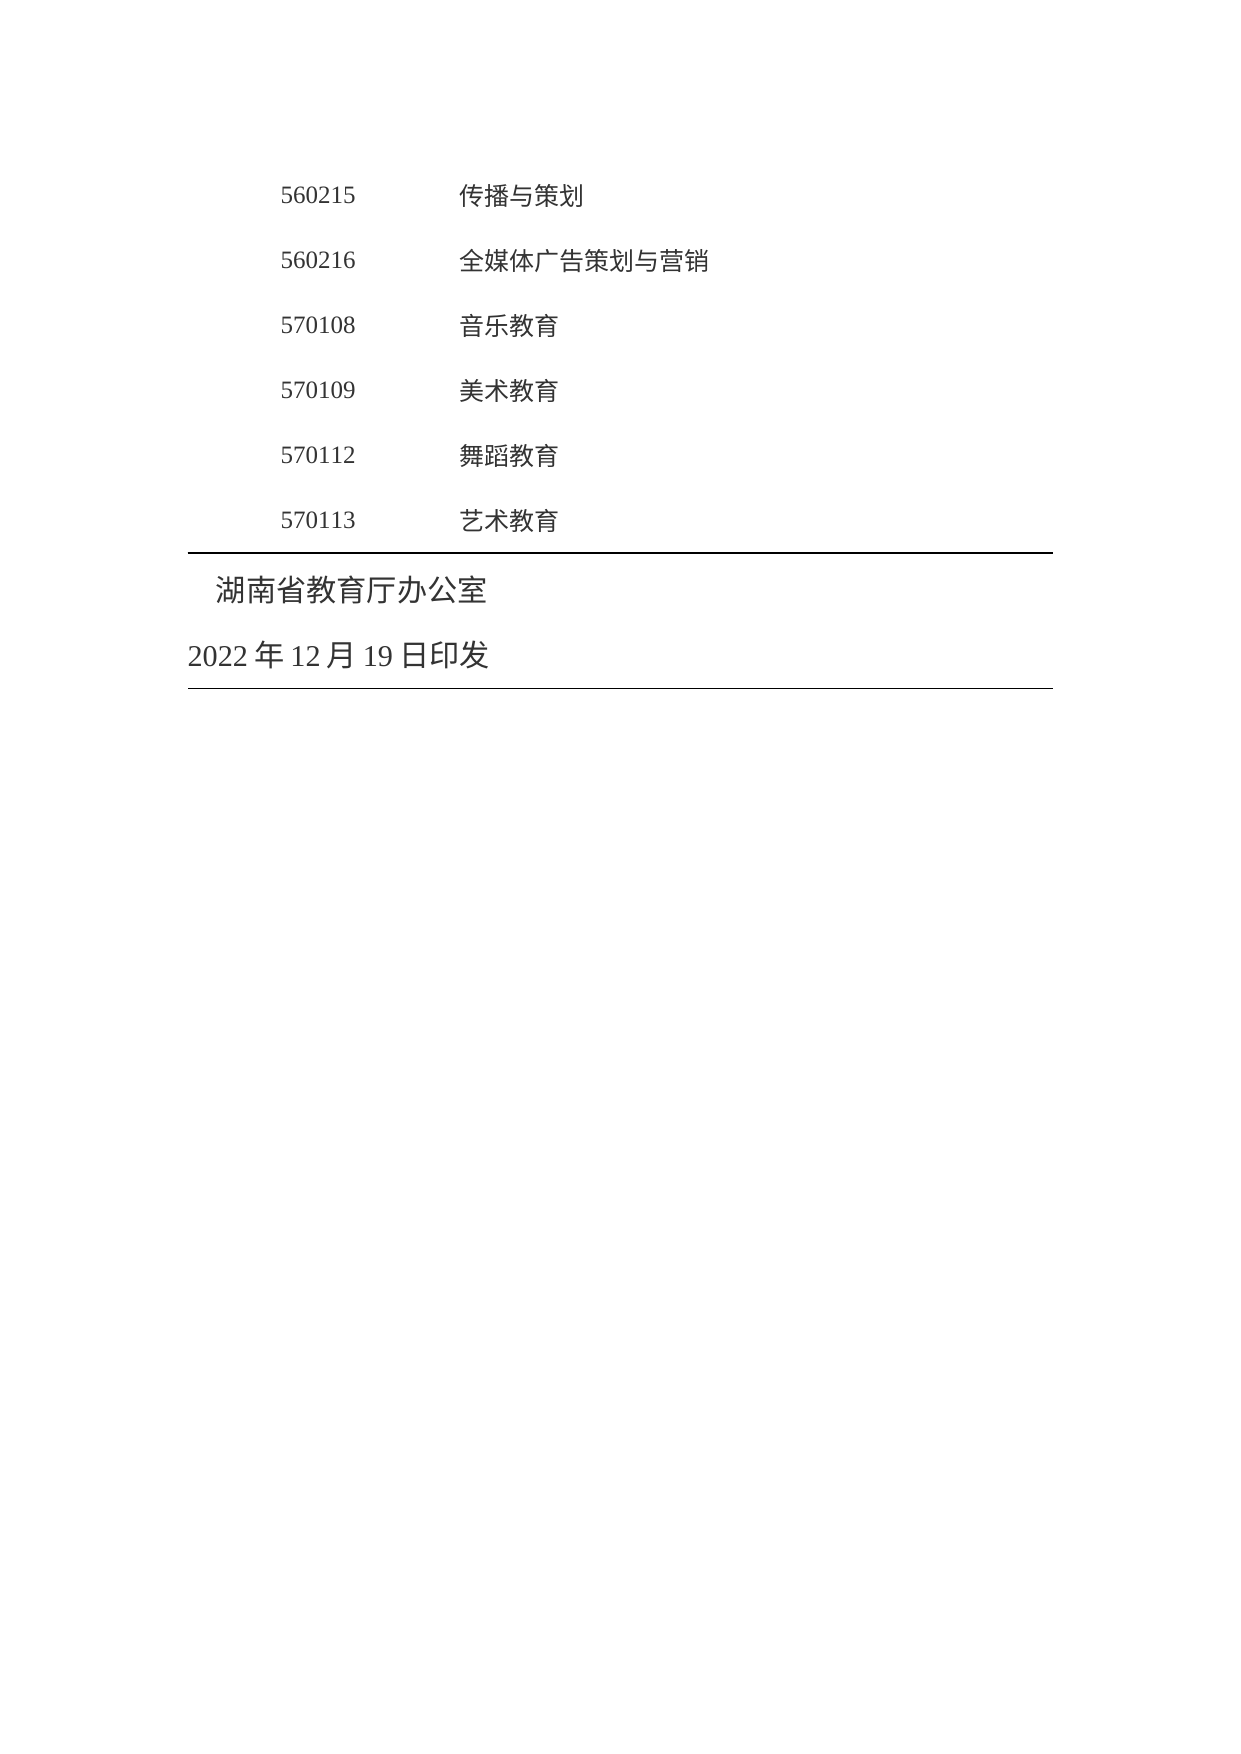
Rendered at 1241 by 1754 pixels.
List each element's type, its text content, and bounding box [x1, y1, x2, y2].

table_cell 艺术教育 [417, 487, 1074, 552]
table_cell 美术教育 [417, 357, 1074, 422]
table_cell 570113 [188, 487, 417, 552]
table_cell 560216 [188, 227, 417, 292]
table_cell 560215 [188, 162, 417, 227]
table_cell 舞蹈教育 [417, 422, 1074, 487]
table_cell 全媒体广告策划与营销 [417, 227, 1074, 292]
text 湖南省教育厅办公室 2022年12月19日印发 [187, 553, 1053, 689]
table_cell 570112 [188, 422, 417, 487]
table_cell 传播与策划 [417, 162, 1074, 227]
table_cell 570108 [188, 292, 417, 357]
table_cell 音乐教育 [417, 292, 1074, 357]
table_cell 570109 [188, 357, 417, 422]
